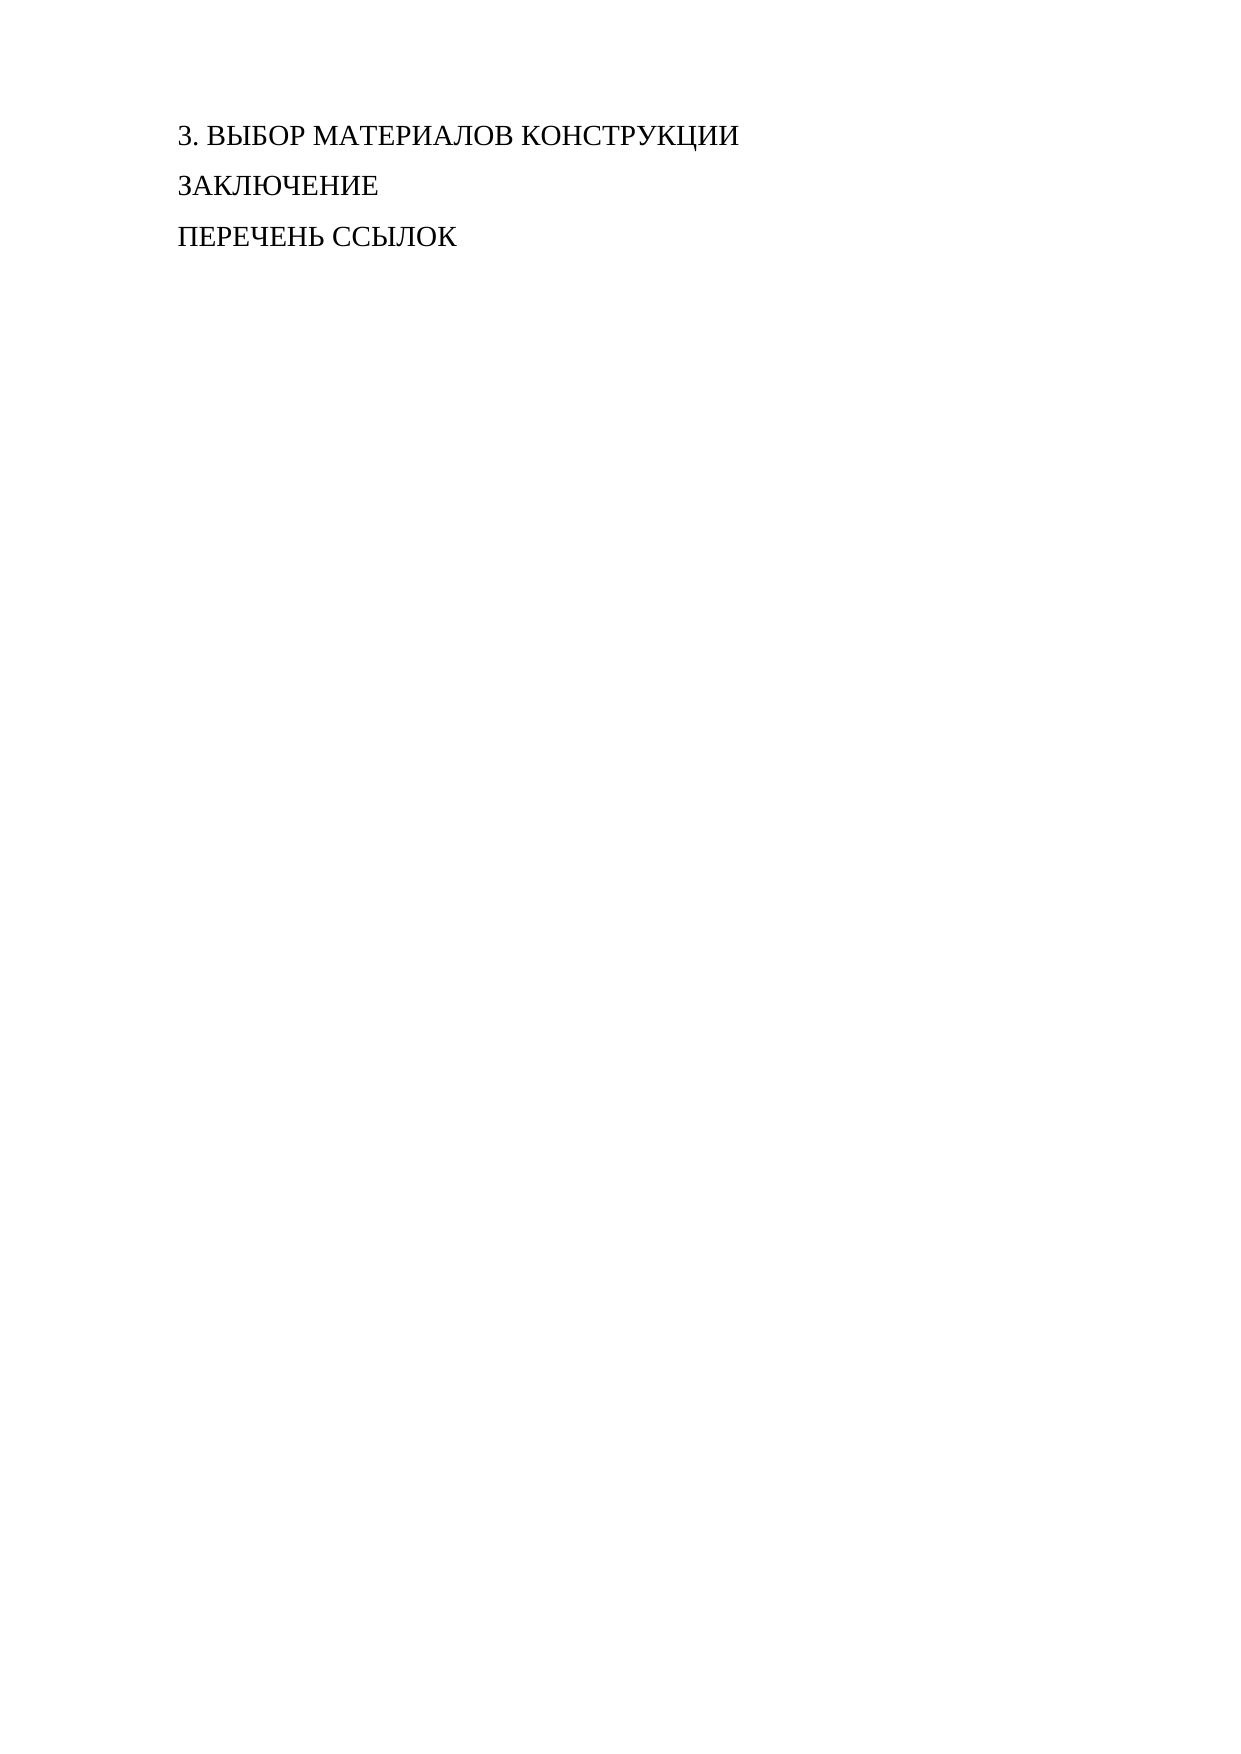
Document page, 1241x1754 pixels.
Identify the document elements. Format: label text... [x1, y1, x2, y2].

text ЗАКЛЮЧЕНИЕ [177, 168, 1152, 202]
text ПЕРЕЧЕНЬ ССЫЛОК [177, 219, 1152, 252]
text 3. ВЫБОР МАТЕРИАЛОВ КОНСТРУКЦИИ [177, 118, 1152, 152]
